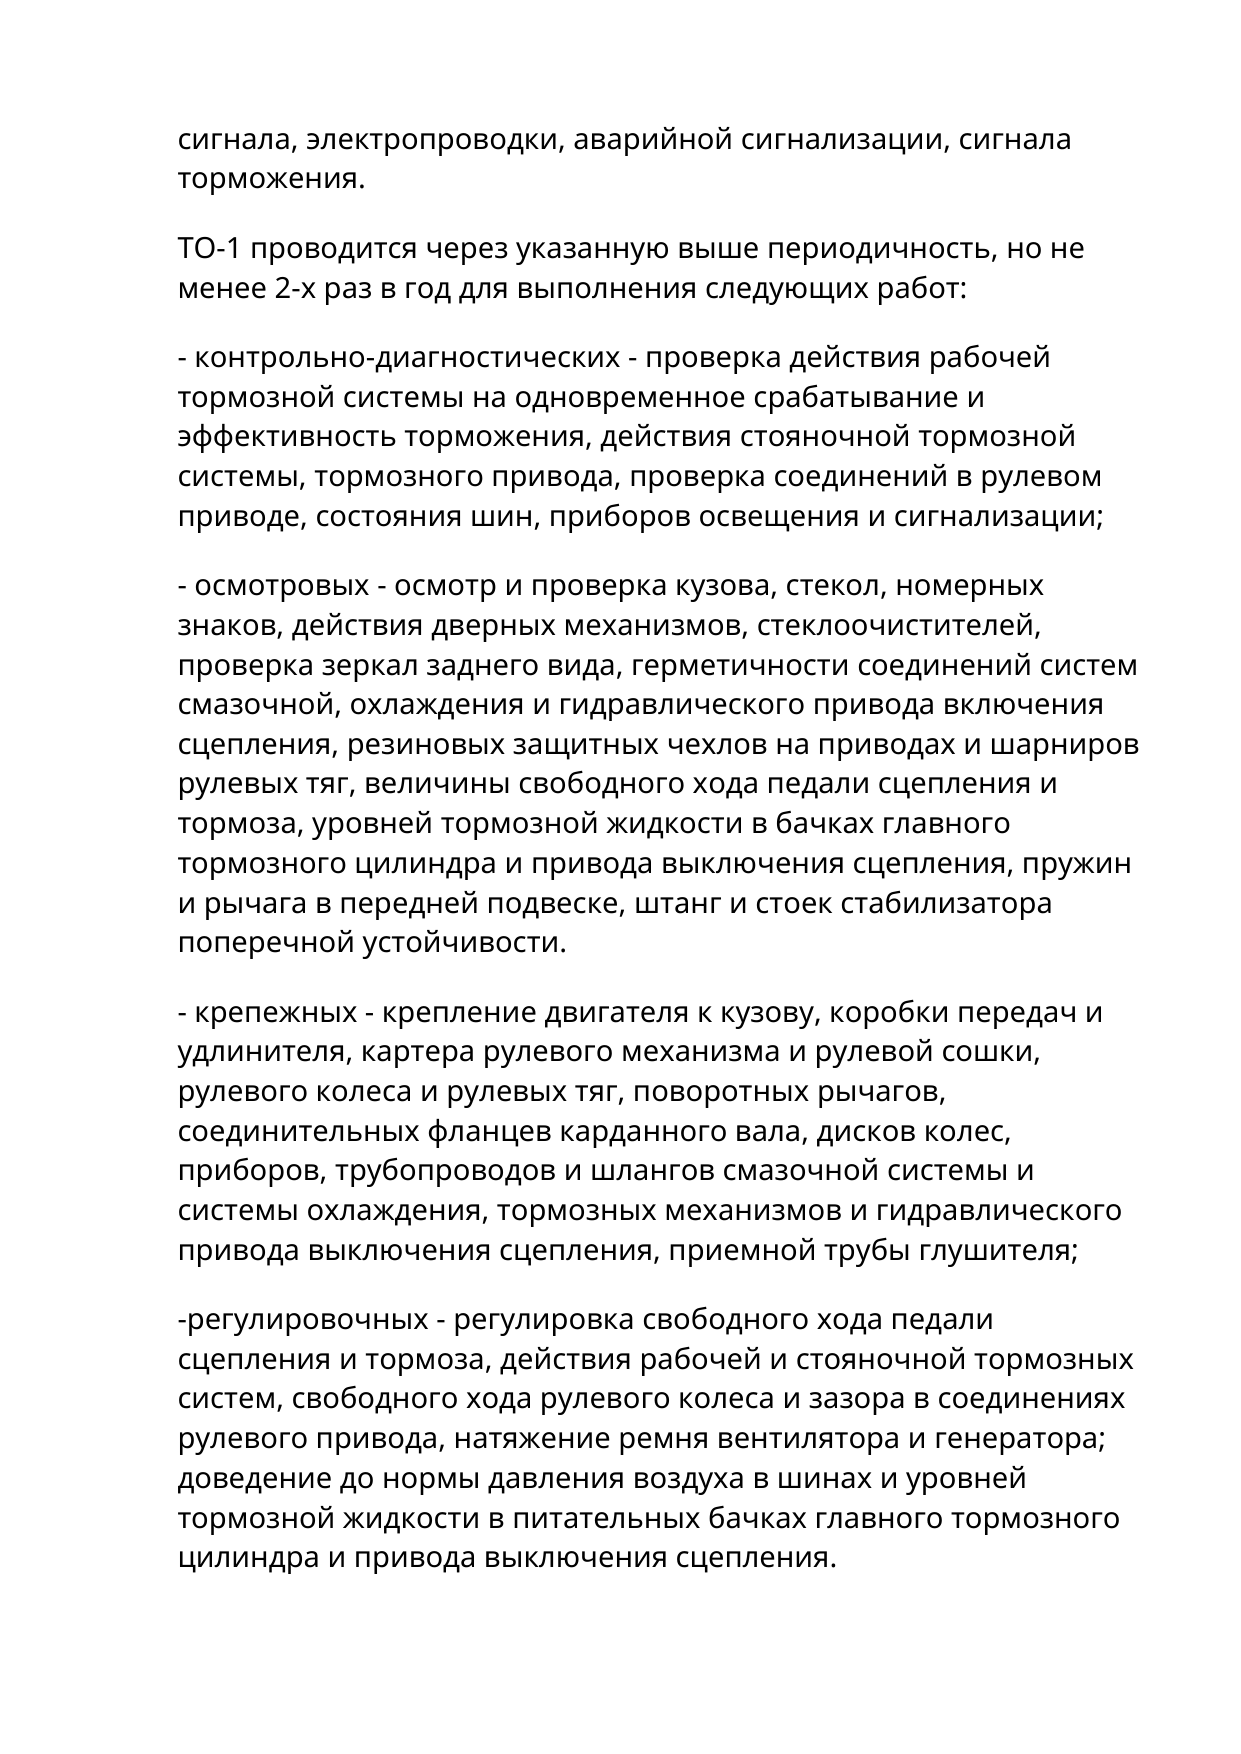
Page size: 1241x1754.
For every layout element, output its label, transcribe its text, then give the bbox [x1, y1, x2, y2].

text - контрольно-диагностических - проверка действия рабочей тормозной системы на одновременное срабатывание и эффективность торможения, действия стояночной тормозной системы, тормозного привода, проверка соединений в рулевом приводе, состояния шин, приборов освещения и сигнализации; [177, 336, 1152, 535]
text - осмотровых - осмотр и проверка кузова, стекол, номерных знаков, действия дверных механизмов, стеклоочистителей, проверка зеркал заднего вида, герметичности соединений систем смазочной, охлаждения и гидравлического привода включения сцепления, резиновых защитных чехлов на приводах и шарниров рулевых тяг, величины свободного хода педали сцепления и тормоза, уровней тормозной жидкости в бачках главного тормозного цилиндра и привода выключения сцепления, пружин и рычага в передней подвеске, штанг и стоек стабилизатора поперечной устойчивости. [177, 564, 1152, 961]
text -регулировочных - регулировка свободного хода педали сцепления и тормоза, действия рабочей и стояночной тормозных систем, свободного хода рулевого колеса и зазора в соединениях рулевого привода, натяжение ремня вентилятора и генератора; доведение до нормы давления воздуха в шинах и уровней тормозной жидкости в питательных бачках главного тормозного цилиндра и привода выключения сцепления. [177, 1298, 1152, 1576]
text ТО-1 проводится через указанную выше периодичность, но не менее 2-х раз в год для выполнения следующих работ: [177, 227, 1152, 307]
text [177, 118, 1152, 197]
text - крепежных - крепление двигателя к кузову, коробки передач и удлинителя, картера рулевого механизма и рулевой сошки, рулевого колеса и рулевых тяг, поворотных рычагов, соединительных фланцев карданного вала, дисков колес, приборов, трубопроводов и шлангов смазочной системы и системы охлаждения, тормозных механизмов и гидравлического привода выключения сцепления, приемной трубы глушителя; [177, 991, 1152, 1269]
